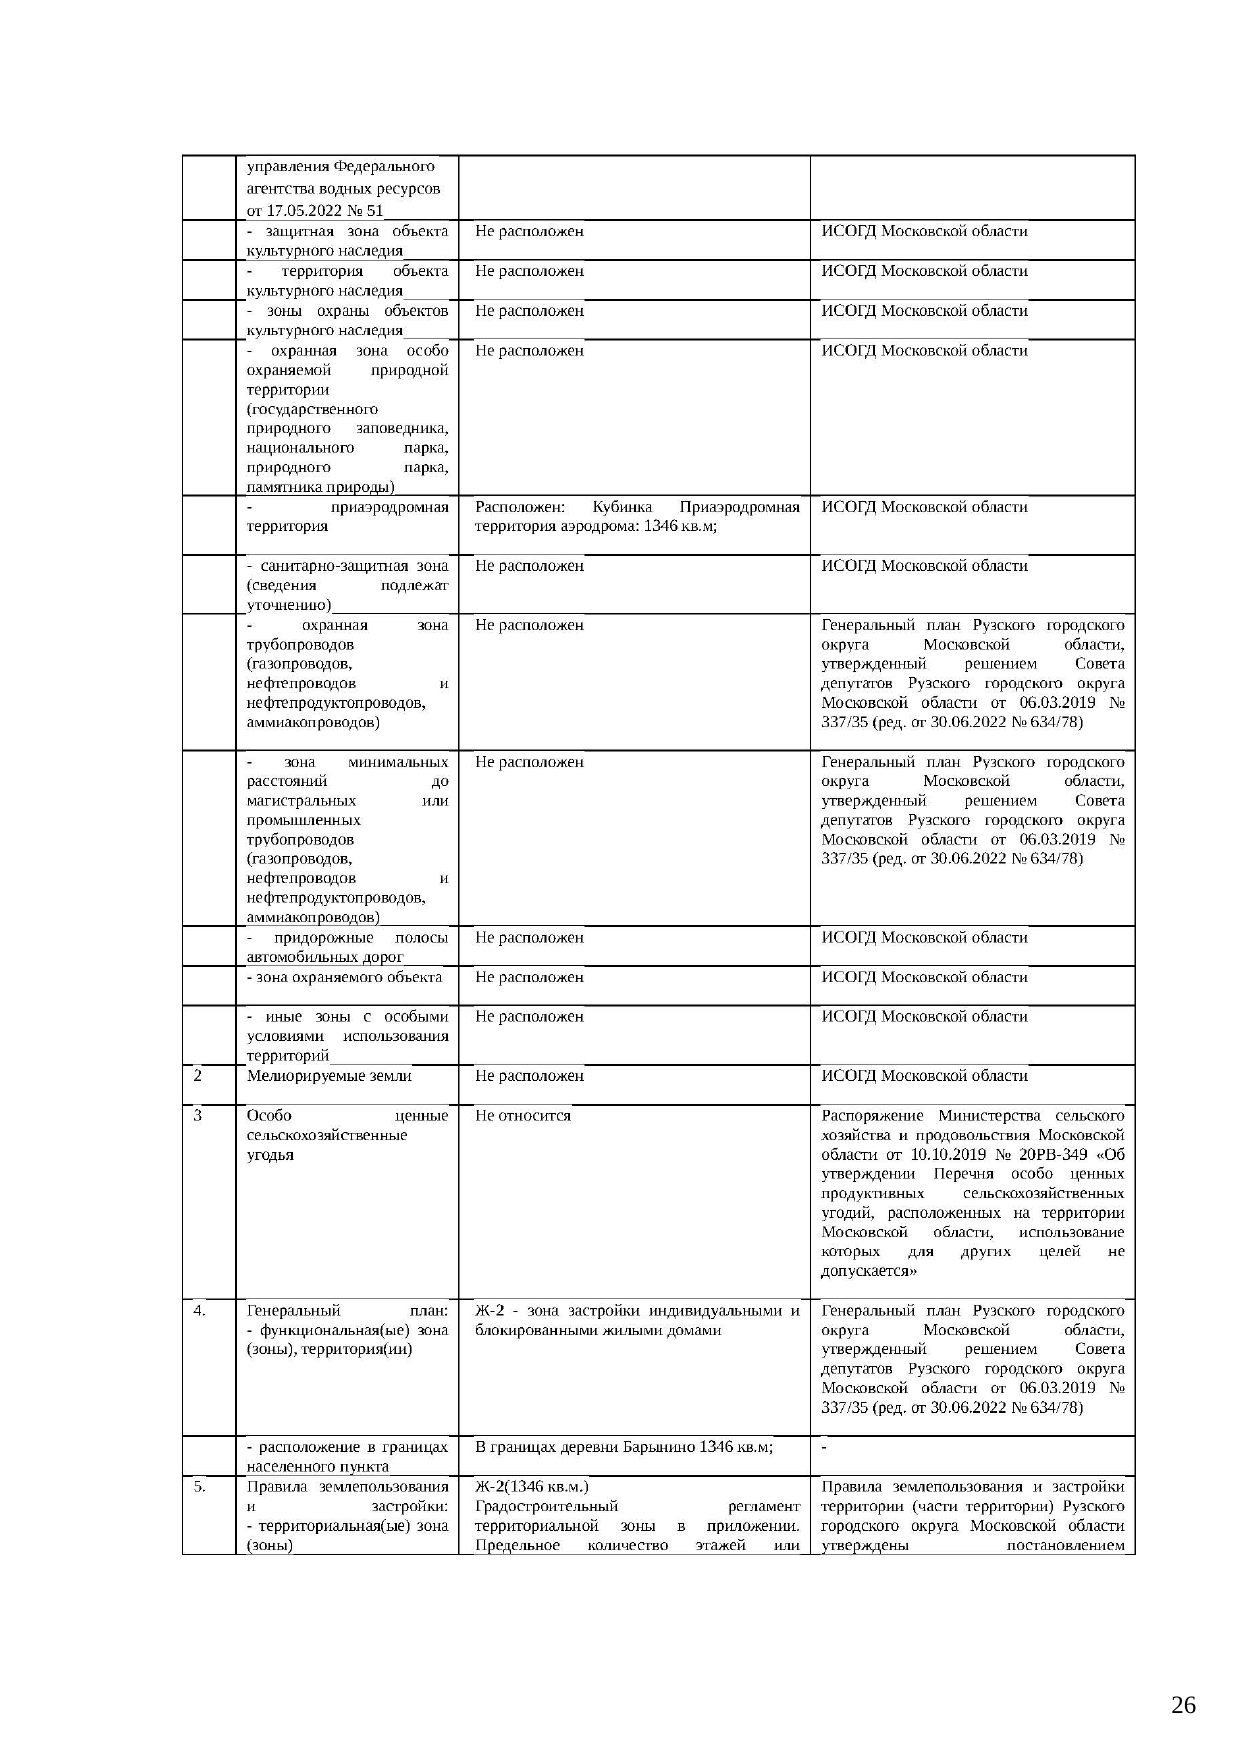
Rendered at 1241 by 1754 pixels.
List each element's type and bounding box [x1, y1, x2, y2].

picture [77, 88, 1193, 1666]
